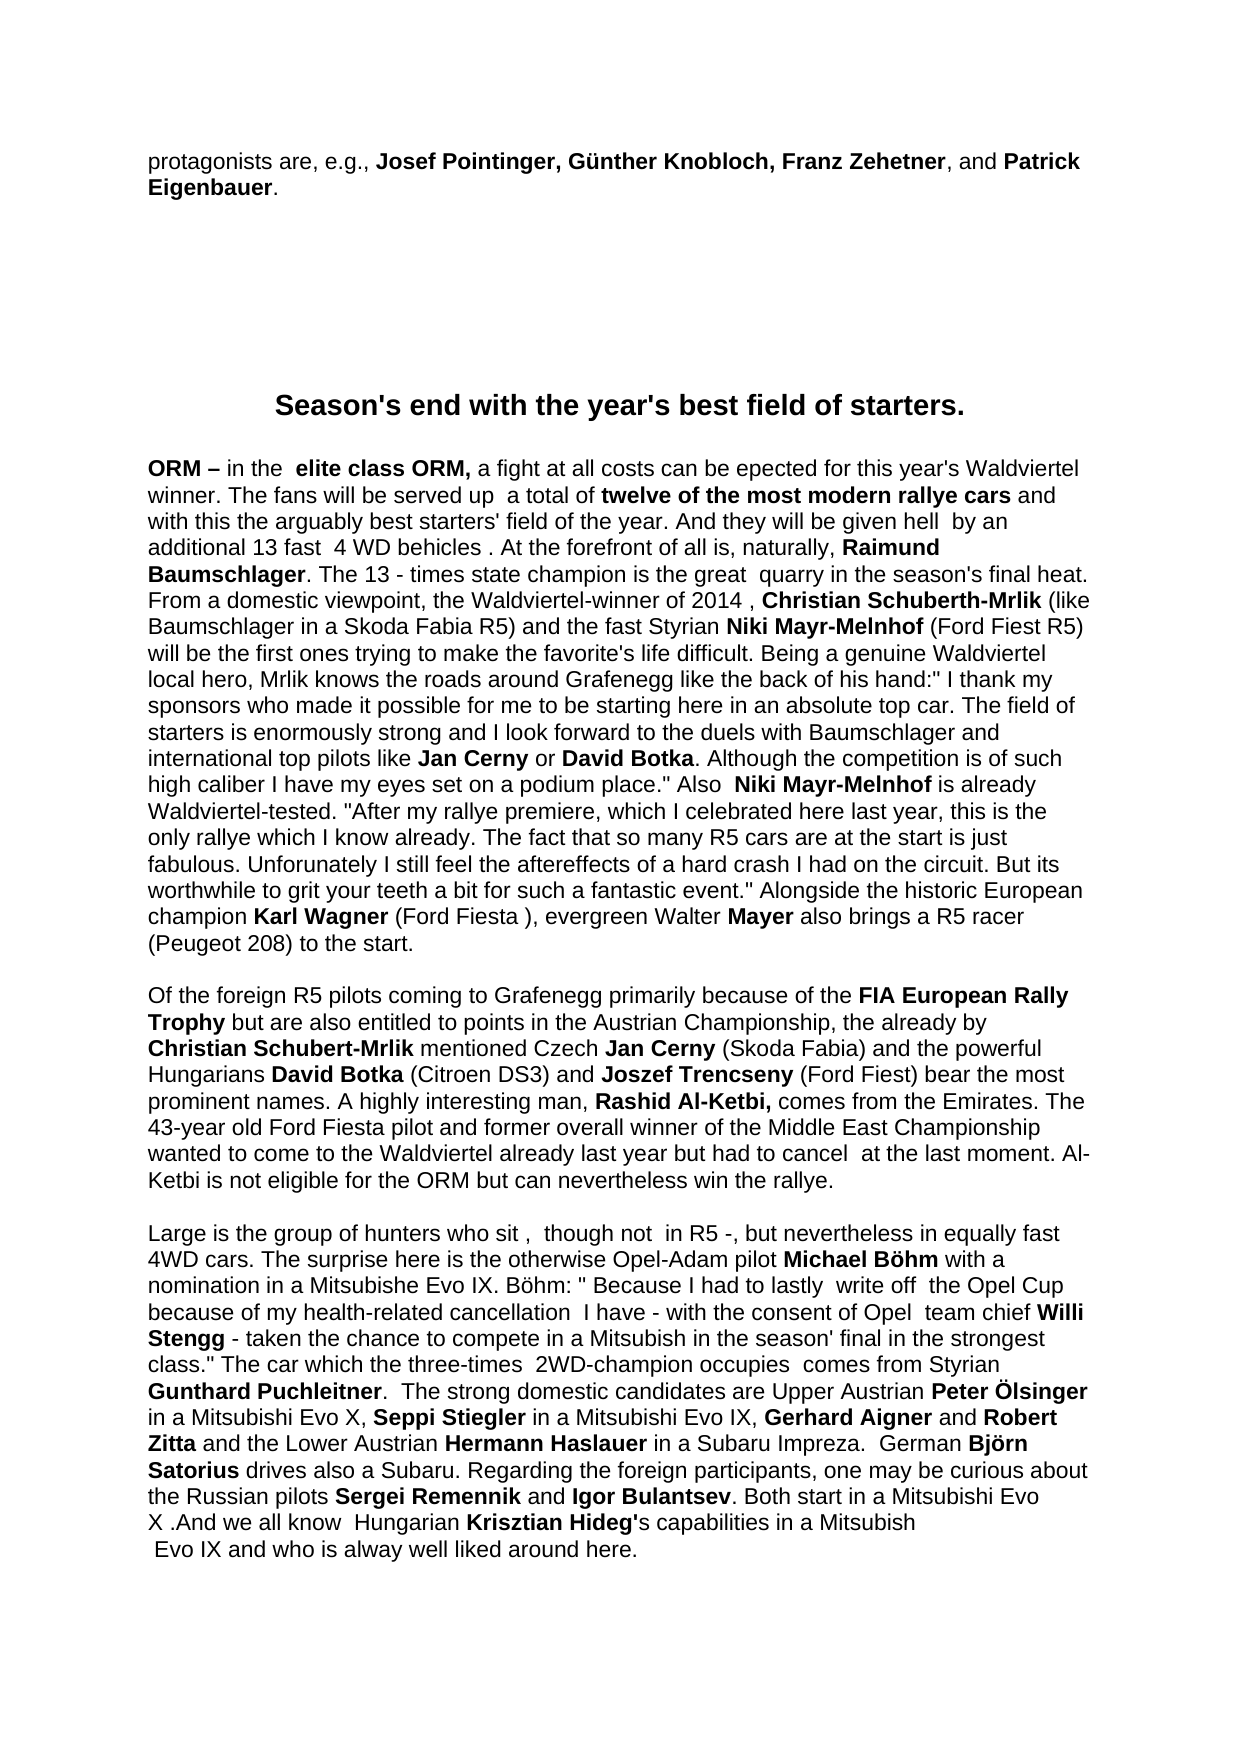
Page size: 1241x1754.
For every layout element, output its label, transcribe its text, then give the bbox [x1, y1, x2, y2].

text Of the foreign R5 pilots coming to Grafenegg primarily because of the FIA European Rally Trophy but are also entitled to points in the Austrian Championship, the already by Christian Schubert-Mrlik mentioned Czech Jan Cerny (Skoda Fabia) and the powerful Hungarians David Botka (Citroen DS3) and Joszef Trencseny (Ford Fiest) bear the most prominent names. A highly interesting man, Rashid Al-Ketbi, comes from the Emirates. The 43-year old Ford Fiesta pilot and former overall winner of the Middle East Championship wanted to come to the Waldviertel already last year but had to cancel at the last moment. Al-Ketbi is not eligible for the ORM but can nevertheless win the rallye. [148, 982, 1093, 1193]
text Evo IX and who is alway well liked around here. [148, 1536, 1093, 1562]
text ORM – in the elite class ORM, a fight at all costs can be epected for this year's Waldviertel winner. The fans will be served up a total of twelve of the most modern rallye cars and with this the arguably best starters' field of the year. And they will be given hell by an additional 13 fast 4 WD behicles . At the forefront of all is, naturally, Raimund Baumschlager. The 13 - times state champion is the great quarry in the season's final heat. From a domestic viewpoint, the Waldviertel-winner of 2014 , Christian Schuberth-Mrlik (like Baumschlager in a Skoda Fabia R5) and the fast Styrian Niki Mayr-Melnhof (Ford Fiest R5) will be the first ones trying to make the favorite's life difficult. Being a genuine Waldviertel local hero, Mrlik knows the roads around Grafenegg like the back of his hand:" I thank my sponsors who made it possible for me to be starting here in an absolute top car. The field of starters is enormously strong and I look forward to the duels with Baumschlager and international top pilots like Jan Cerny or David Botka. Although the competition is of such high caliber I have my eyes set on a podium place." Also Niki Mayr-Melnhof is already Waldviertel-tested. "After my rallye premiere, which I celebrated here last year, this is the only rallye which I know already. The fact that so many R5 cars are at the start is just fabulous. Unforunately I still feel the aftereffects of a hard crash I had on the circuit. But its worthwhile to grit your teeth a bit for such a fantastic event." Alongside the historic European champion Karl Wagner (Ford Fiesta ), evergreen Walter Mayer also brings a R5 racer (Peugeot 208) to the start. [148, 455, 1093, 956]
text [148, 148, 1093, 200]
text Season's end with the year's best field of starters. [148, 388, 1093, 422]
text Large is the group of hunters who sit , though not in R5 -, but nevertheless in equally fast 4WD cars. The surprise here is the otherwise Opel-Adam pilot Michael Böhm with a nomination in a Mitsubishe Evo IX. Böhm: " Because I had to lastly write off the Opel Cup because of my health-related cancellation I have - with the consent of Opel team chief Willi Stengg - taken the chance to compete in a Mitsubish in the season' final in the strongest class." The car which the three-times 2WD-champion occupies comes from Styrian Gunthard Puchleitner. The strong domestic candidates are Upper Austrian Peter Ölsinger in a Mitsubishi Evo X, Seppi Stiegler in a Mitsubishi Evo IX, Gerhard Aigner and Robert Zitta and the Lower Austrian Hermann Haslauer in a Subaru Impreza. German Björn Satorius drives also a Subaru. Regarding the foreign participants, one may be curious about the Russian pilots Sergei Remennik and Igor Bulantsev. Both start in a Mitsubishi Evo X .And we all know Hungarian Krisztian Hideg's capabilities in a Mitsubish [148, 1219, 1093, 1536]
